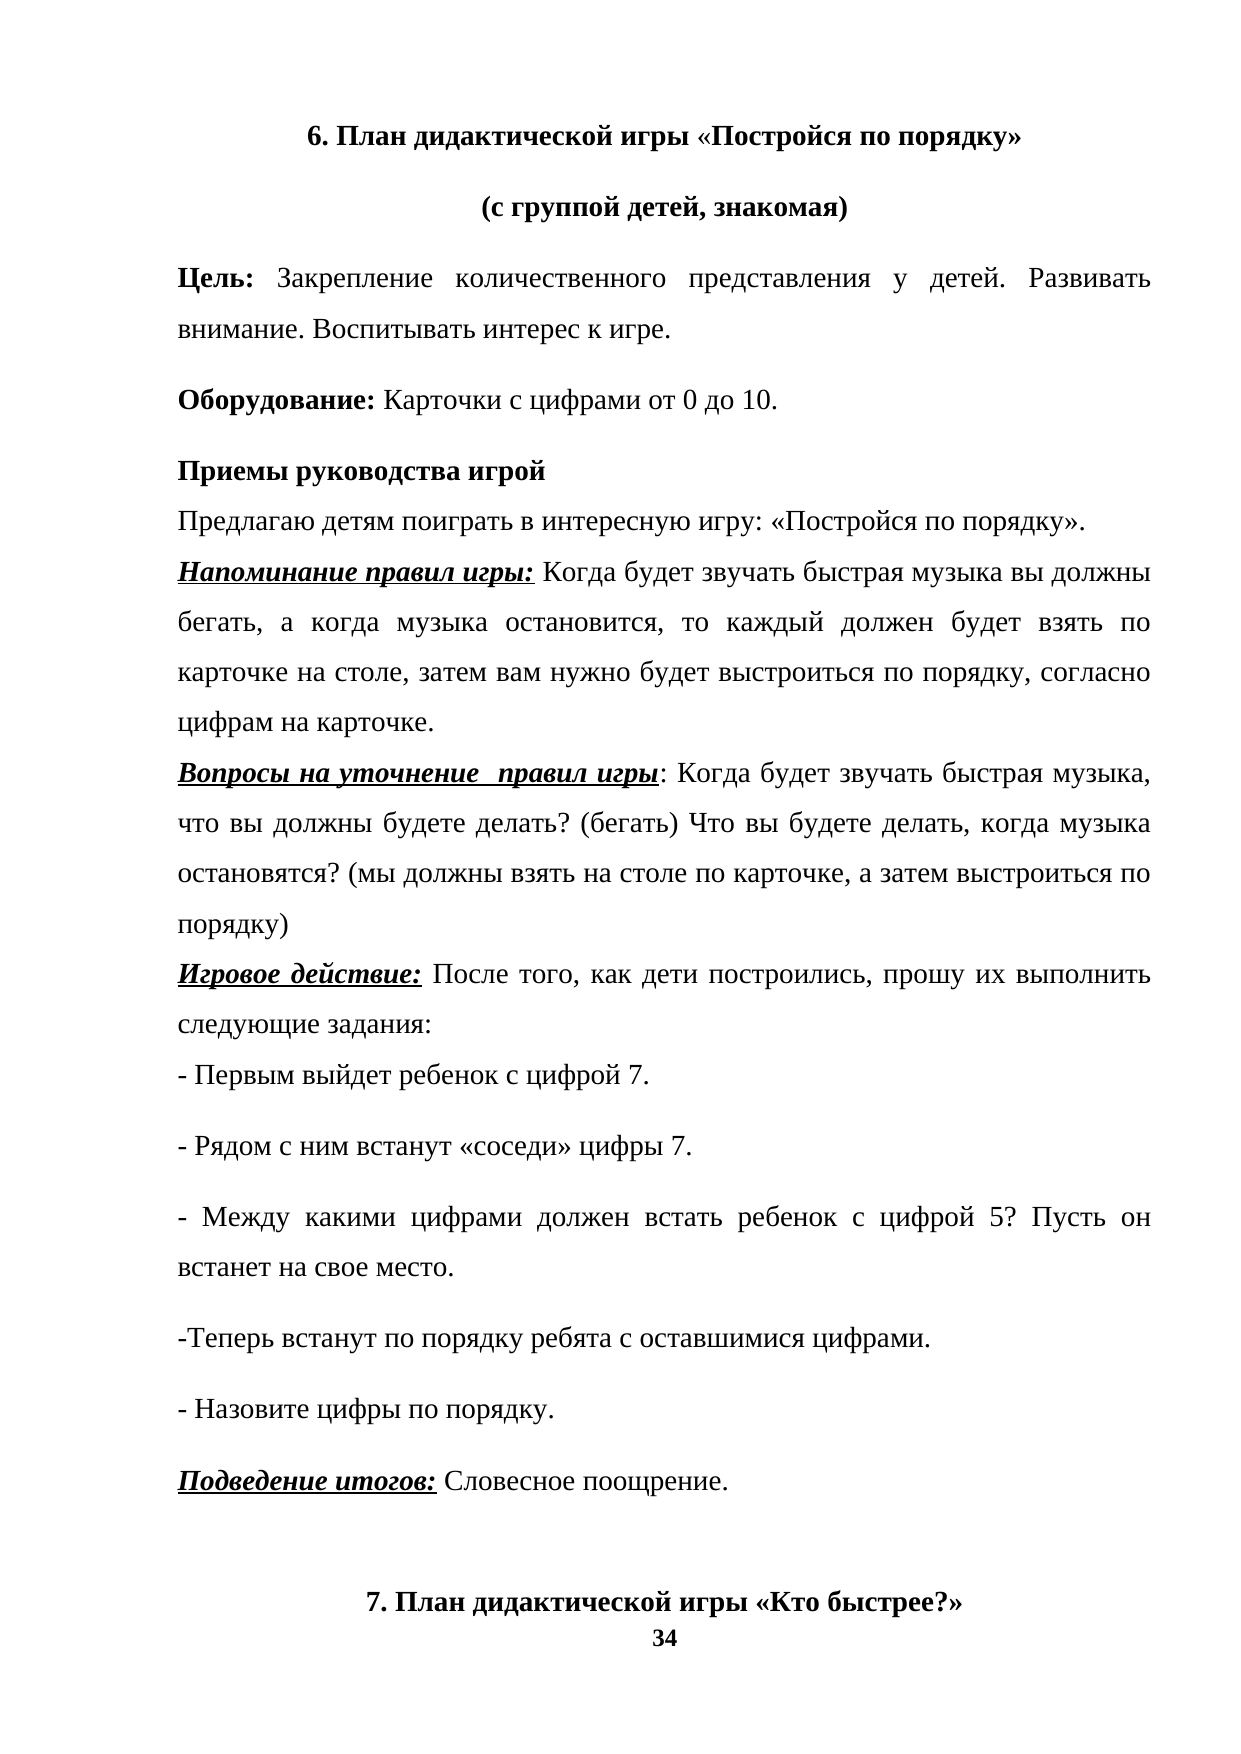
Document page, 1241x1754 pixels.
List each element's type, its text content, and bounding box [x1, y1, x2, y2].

text Предлагаю детям поиграть в интересную игру: «Постройся по порядку». [177, 503, 1152, 537]
text Игровое действие: После того, как дети построились, прошу их выполнить следующие задания: [177, 956, 1152, 1040]
text - Назовите цифры по порядку. [177, 1392, 1152, 1425]
text 6. План дидактической игры «Постройся по порядку» [177, 118, 1152, 152]
text - Первым выйдет ребенок с цифрой 7. [177, 1057, 1152, 1090]
text Цель: Закрепление количественного представления у детей. Развивать внимание. Воспитывать интерес к игре. [177, 260, 1152, 344]
text Оборудование: Карточки с цифрами от 0 до 10. [177, 382, 1152, 415]
text 7. План дидактической игры «Кто быстрее?» [177, 1584, 1152, 1618]
text Напоминание правил игры: Когда будет звучать быстрая музыка вы должны бегать, а когда музыка остановится, то каждый должен будет взять по карточке на столе, затем вам нужно будет выстроиться по порядку, согласно цифрам на карточке. [177, 554, 1152, 738]
text Приемы руководства игрой [177, 453, 1152, 487]
text -Теперь встанут по порядку ребята с оставшимися цифрами. [177, 1321, 1152, 1354]
text (с группой детей, знакомая) [177, 189, 1152, 223]
text - Между какими цифрами должен встать ребенок с цифрой 5? Пусть он встанет на свое место. [177, 1199, 1152, 1283]
text Вопросы на уточнение правил игры: Когда будет звучать быстрая музыка, что вы должны будете делать? (бегать) Что вы будете делать, когда музыка остановятся? (мы должны взять на столе по карточке, а затем выстроиться по порядку) [177, 755, 1152, 939]
text Подведение итогов: Словесное поощрение. [177, 1463, 1152, 1496]
text - Рядом с ним встанут «соседи» цифры 7. [177, 1128, 1152, 1161]
